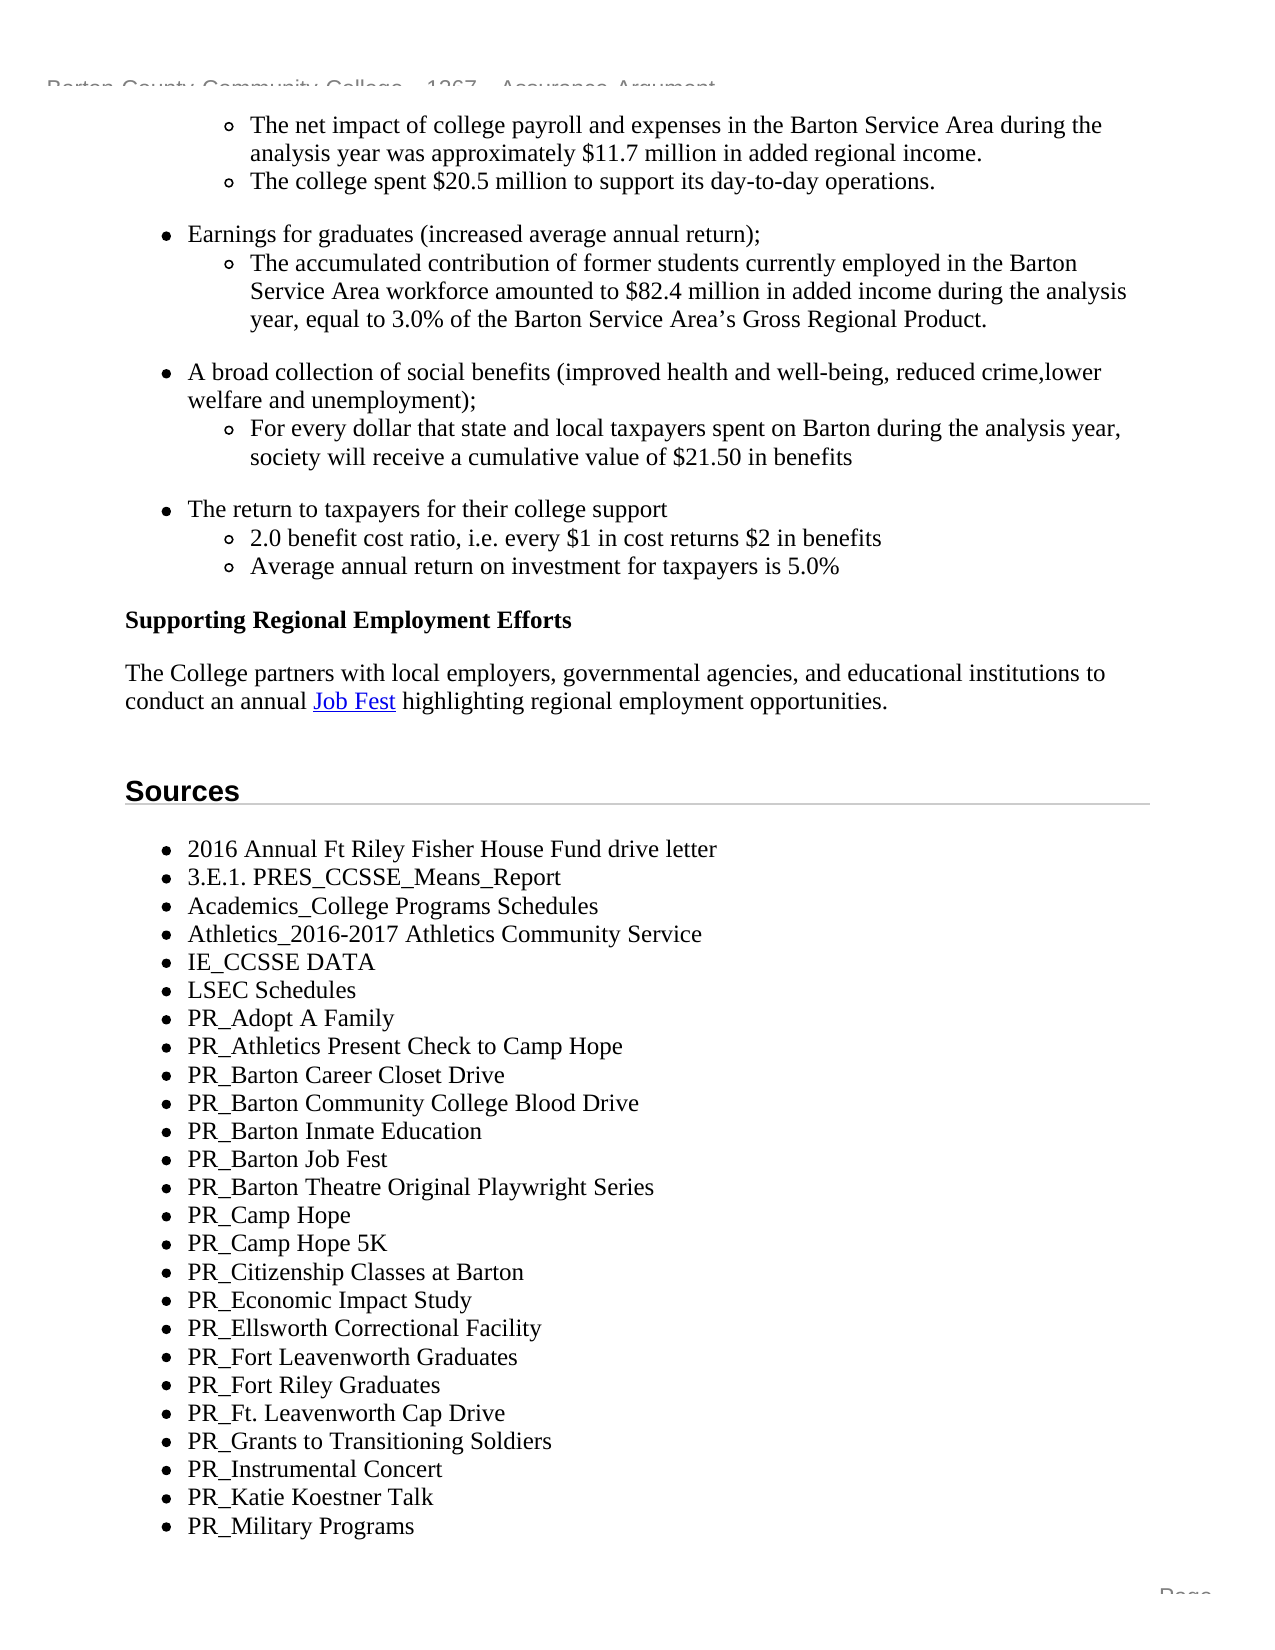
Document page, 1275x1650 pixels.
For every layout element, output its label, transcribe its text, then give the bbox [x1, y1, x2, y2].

text PR_Barton Community College Blood Drive PR_Barton Inmate Education [187, 1089, 639, 1145]
text The net impact of college payroll and expenses in the Barton Service Area during the analysis year was approximately $11.7 million in added regional income. [250, 111, 1104, 167]
text A broad collection of social benefits (improved health and well-being, reduced crime,lower welfare and unemployment); [187, 358, 1104, 414]
subtitle Supporting Regional Employment Efforts [125, 605, 1221, 633]
text PR_Camp Hope 5K PR_Citizenship Classes at Barton PR_Economic Impact Study PR_Ellsworth Correctional Facility PR_Fort Leavenworth Graduates PR_Fort Riley Graduates [187, 1229, 542, 1398]
text PR_Athletics Present Check to Camp Hope PR_Barton Career Closet Drive [187, 1032, 674, 1089]
subtitle Sources [125, 774, 1221, 808]
text The accumulated contribution of former students currently employed in the Barton Service Area workforce amounted to $82.4 million in added income during the analysis year, equal to 3.0% of the Barton Service Area’s Gross Regional Product. [250, 248, 1129, 333]
text The return to taxpayers for their college support [187, 495, 1221, 524]
text PR_Barton Theatre Original Playwright Series PR_Camp Hope [187, 1173, 674, 1229]
text The college spent $20.5 million to support its day-to-day operations. [250, 167, 1221, 195]
text PR_Katie Koestner Talk PR_Military Programs [187, 1483, 434, 1539]
text LSEC Schedules PR_Adopt A Family [187, 976, 395, 1032]
text 2.0 benefit cost ratio, i.e. every $1 in cost returns $2 in benefits Average annual return on investment for taxpayers is 5.0% [250, 524, 884, 580]
text PR_Ft. Leavenworth Cap Drive PR_Grants to Transitioning Soldiers PR_Instrumental Concert [187, 1398, 554, 1483]
text For every dollar that state and local taxpayers spent on Barton during the analysis year, society will receive a cumulative value of $21.50 in benefits [250, 414, 1123, 471]
text 2016 Annual Ft Riley Fisher House Fund drive letter [187, 834, 1221, 863]
text The College partners with local employers, governmental agencies, and educational institutions to conduct an annual Job Fest highlighting regional employment opportunities. [125, 658, 1108, 715]
text Earnings for graduates (increased average annual return); [187, 220, 1221, 248]
text PR_Barton Job Fest [187, 1145, 1221, 1173]
text 3.E.1. PRES_CCSSE_Means_Report Academics_College Programs Schedules Athletics_2016-2017 Athletics Community Service IE_CCSSE DATA [187, 863, 702, 976]
